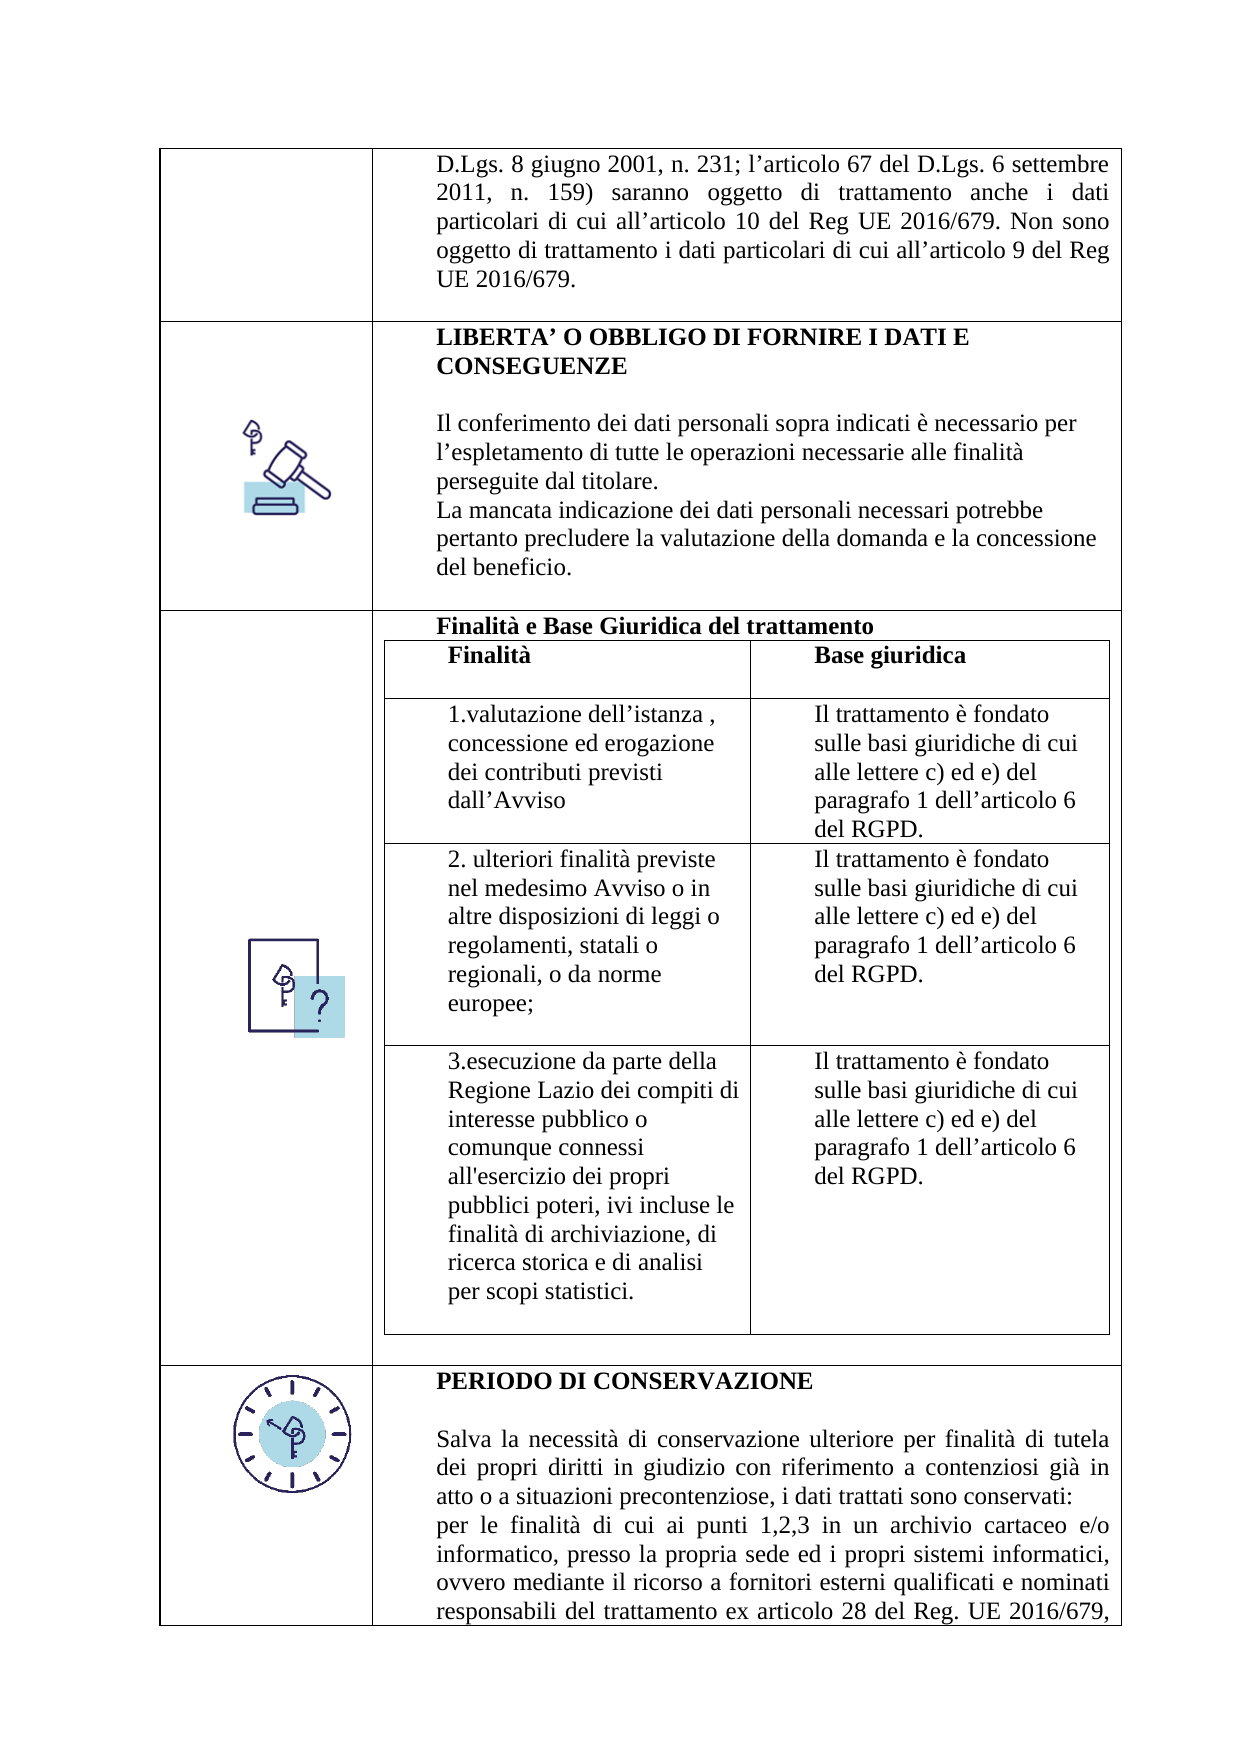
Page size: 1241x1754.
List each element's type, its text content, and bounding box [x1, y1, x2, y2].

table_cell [373, 149, 1121, 321]
picture [223, 1366, 360, 1503]
picture [223, 409, 337, 523]
table_cell Finalità e Base Giuridica del trattamento [373, 611, 1121, 1365]
table_cell [161, 611, 372, 1365]
table_cell [161, 149, 372, 321]
table_cell LIBERTA’ O OBBLIGO DI FORNIRE I DATI E CONSEGUENZE Il conferimento dei dati personali sopra indicati è necessario per l’espletamento di tutte le operazioni necessarie alle finalità perseguite dal titolare. La mancata indicazione dei dati personali necessari potrebbe pertanto precludere la valutazione della domanda e la concessione del beneficio. [373, 322, 1121, 610]
table_cell [161, 1366, 372, 1625]
table_cell [161, 322, 372, 610]
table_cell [373, 1366, 1121, 1625]
picture [223, 919, 360, 1056]
